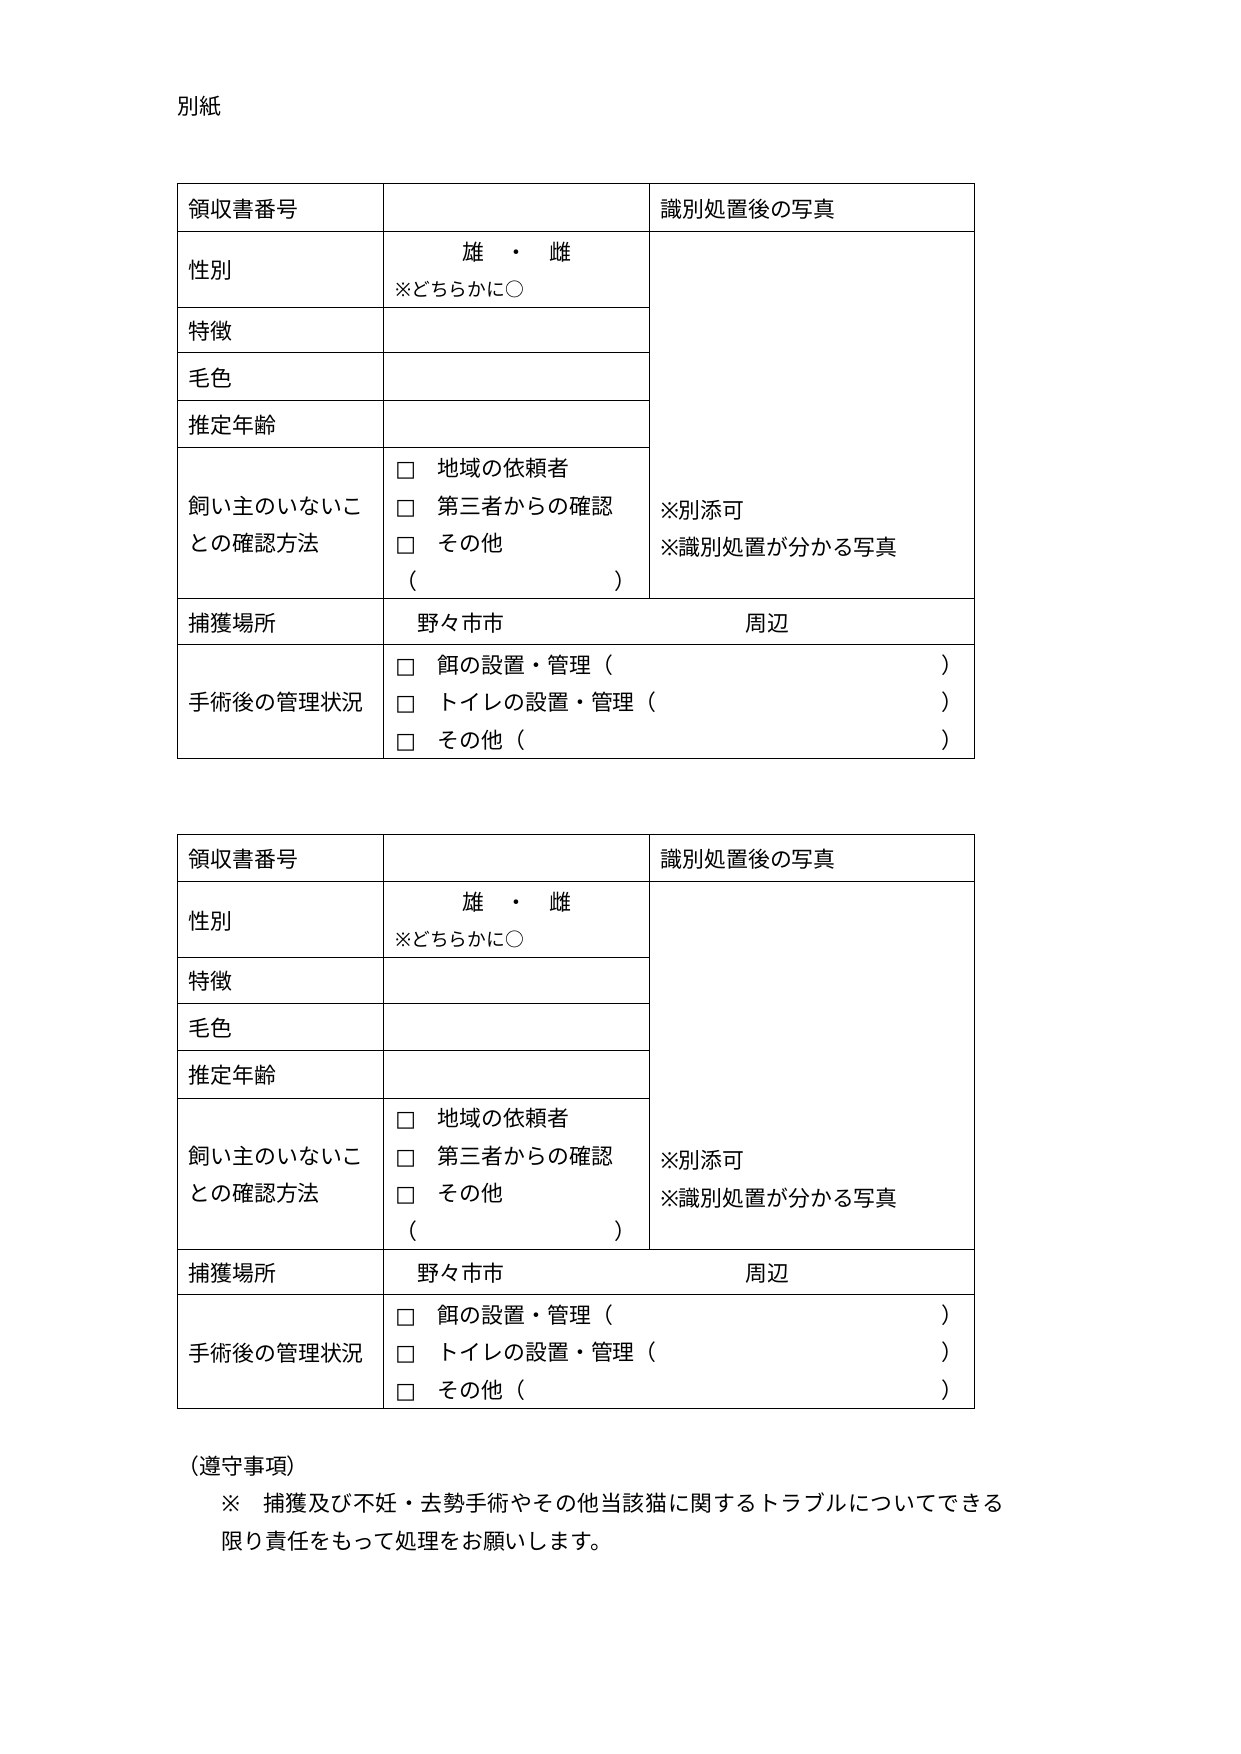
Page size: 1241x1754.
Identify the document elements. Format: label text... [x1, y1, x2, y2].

table_cell 推定年齢 [178, 1051, 383, 1097]
table_cell 特徴 [178, 308, 383, 352]
table_cell 手術後の管理状況 [178, 1295, 383, 1408]
table_cell 推定年齢 [178, 401, 383, 447]
table_cell 野々市市 周辺 [384, 599, 974, 644]
table_cell 雄 ・ 雌 ※どちらかに○ [384, 232, 649, 307]
table_cell 捕獲場所 [178, 1250, 383, 1294]
table_cell [384, 308, 649, 352]
table_cell [384, 353, 649, 400]
table_cell 捕獲場所 [178, 599, 383, 644]
table_header 領収書番号 [178, 835, 383, 881]
table_cell [384, 401, 649, 447]
table_cell 雄 ・ 雌 ※どちらかに○ [384, 882, 649, 957]
table_cell 毛色 [178, 353, 383, 400]
table_cell □ 餌の設置・管理（ ） □ トイレの設置・管理（ ） □ その他（ ） [384, 1295, 974, 1408]
table_cell [384, 958, 649, 1002]
table_cell [384, 1004, 649, 1050]
table_header [384, 184, 649, 231]
table_cell 飼い主のいないことの確認方法 [178, 1099, 383, 1248]
table_cell □ 地域の依頼者 □ 第三者からの確認 □ その他 （ ） [384, 1099, 649, 1248]
table_cell ※別添可 ※識別処置が分かる写真 [650, 232, 974, 598]
table_header [384, 835, 649, 881]
table_header 識別処置後の写真 [650, 835, 974, 881]
table_cell 野々市市 周辺 [384, 1250, 974, 1294]
table_cell 毛色 [178, 1004, 383, 1050]
table_header 領収書番号 [178, 184, 383, 231]
table_cell □ 地域の依頼者 □ 第三者からの確認 □ その他 （ ） [384, 448, 649, 598]
table_cell 性別 [178, 232, 383, 307]
table_cell ※別添可 ※識別処置が分かる写真 [650, 882, 974, 1248]
table_cell 性別 [178, 882, 383, 957]
table_cell 飼い主のいないことの確認方法 [178, 448, 383, 598]
table_cell [384, 1051, 649, 1097]
text （遵守事項） [177, 1446, 1063, 1484]
table_cell 手術後の管理状況 [178, 645, 383, 757]
table_header 識別処置後の写真 [650, 184, 974, 231]
text ※ 捕獲及び不妊・去勢手術やその他当該猫に関するトラブルについてできる限り責任をもって処理をお願いします。 [221, 1484, 1004, 1559]
table_cell 特徴 [178, 958, 383, 1002]
table_cell □ 餌の設置・管理（ ） □ トイレの設置・管理（ ） □ その他（ ） [384, 645, 974, 757]
